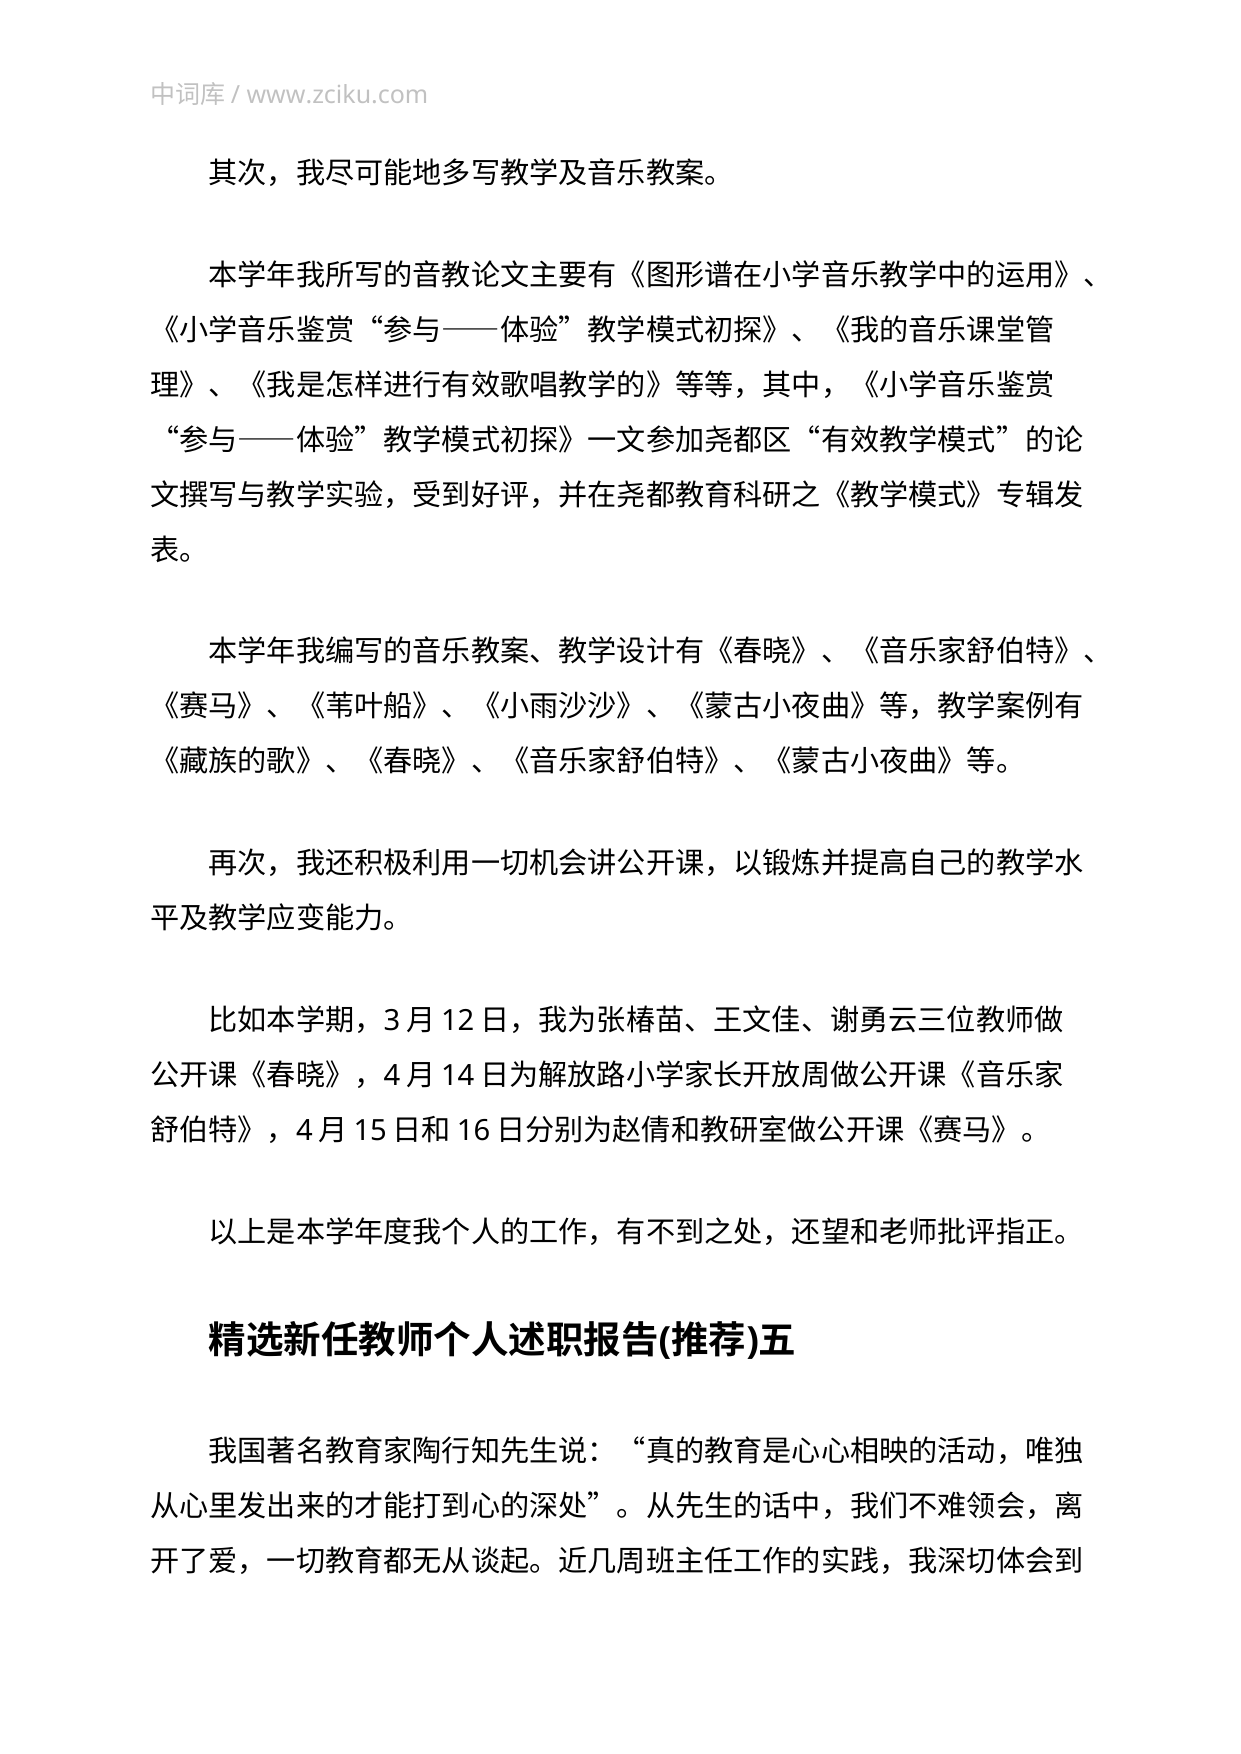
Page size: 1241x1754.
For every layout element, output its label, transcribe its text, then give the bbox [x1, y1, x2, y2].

text 比如本学期，3月12日，我为张椿苗、王文佳、谢勇云三位教师做公开课《春晓》，4月14日为解放路小学家长开放周做公开课《音乐家舒伯特》，4月15日和16日分别为赵倩和教研室做公开课《赛马》。 [150, 996, 1090, 1149]
text 其次，我尽可能地多写教学及音乐教案。 [150, 150, 1090, 192]
text 本学年我所写的音教论文主要有《图形谱在小学音乐教学中的运用》、《小学音乐鉴赏“参与——体验”教学模式初探》、《我的音乐课堂管理》、《我是怎样进行有效歌唱教学的》等等，其中，《小学音乐鉴赏“参与——体验”教学模式初探》一文参加尧都区“有效教学模式”的论文撰写与教学实验，受到好评，并在尧都教育科研之《教学模式》专辑发表。 [150, 252, 1090, 568]
text 以上是本学年度我个人的工作，有不到之处，还望和老师批评指正。 [150, 1208, 1090, 1251]
text 再次，我还积极利用一切机会讲公开课，以锻炼并提高自己的教学水平及教学应变能力。 [150, 839, 1090, 937]
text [150, 1428, 1090, 1580]
text 本学年我编写的音乐教案、教学设计有《春晓》、《音乐家舒伯特》、《赛马》、《苇叶船》、《小雨沙沙》、《蒙古小夜曲》等，教学案例有《藏族的歌》、《春晓》、《音乐家舒伯特》、《蒙古小夜曲》等。 [150, 628, 1090, 780]
text 精选新任教师个人述职报告(推荐)五 [150, 1310, 1090, 1364]
